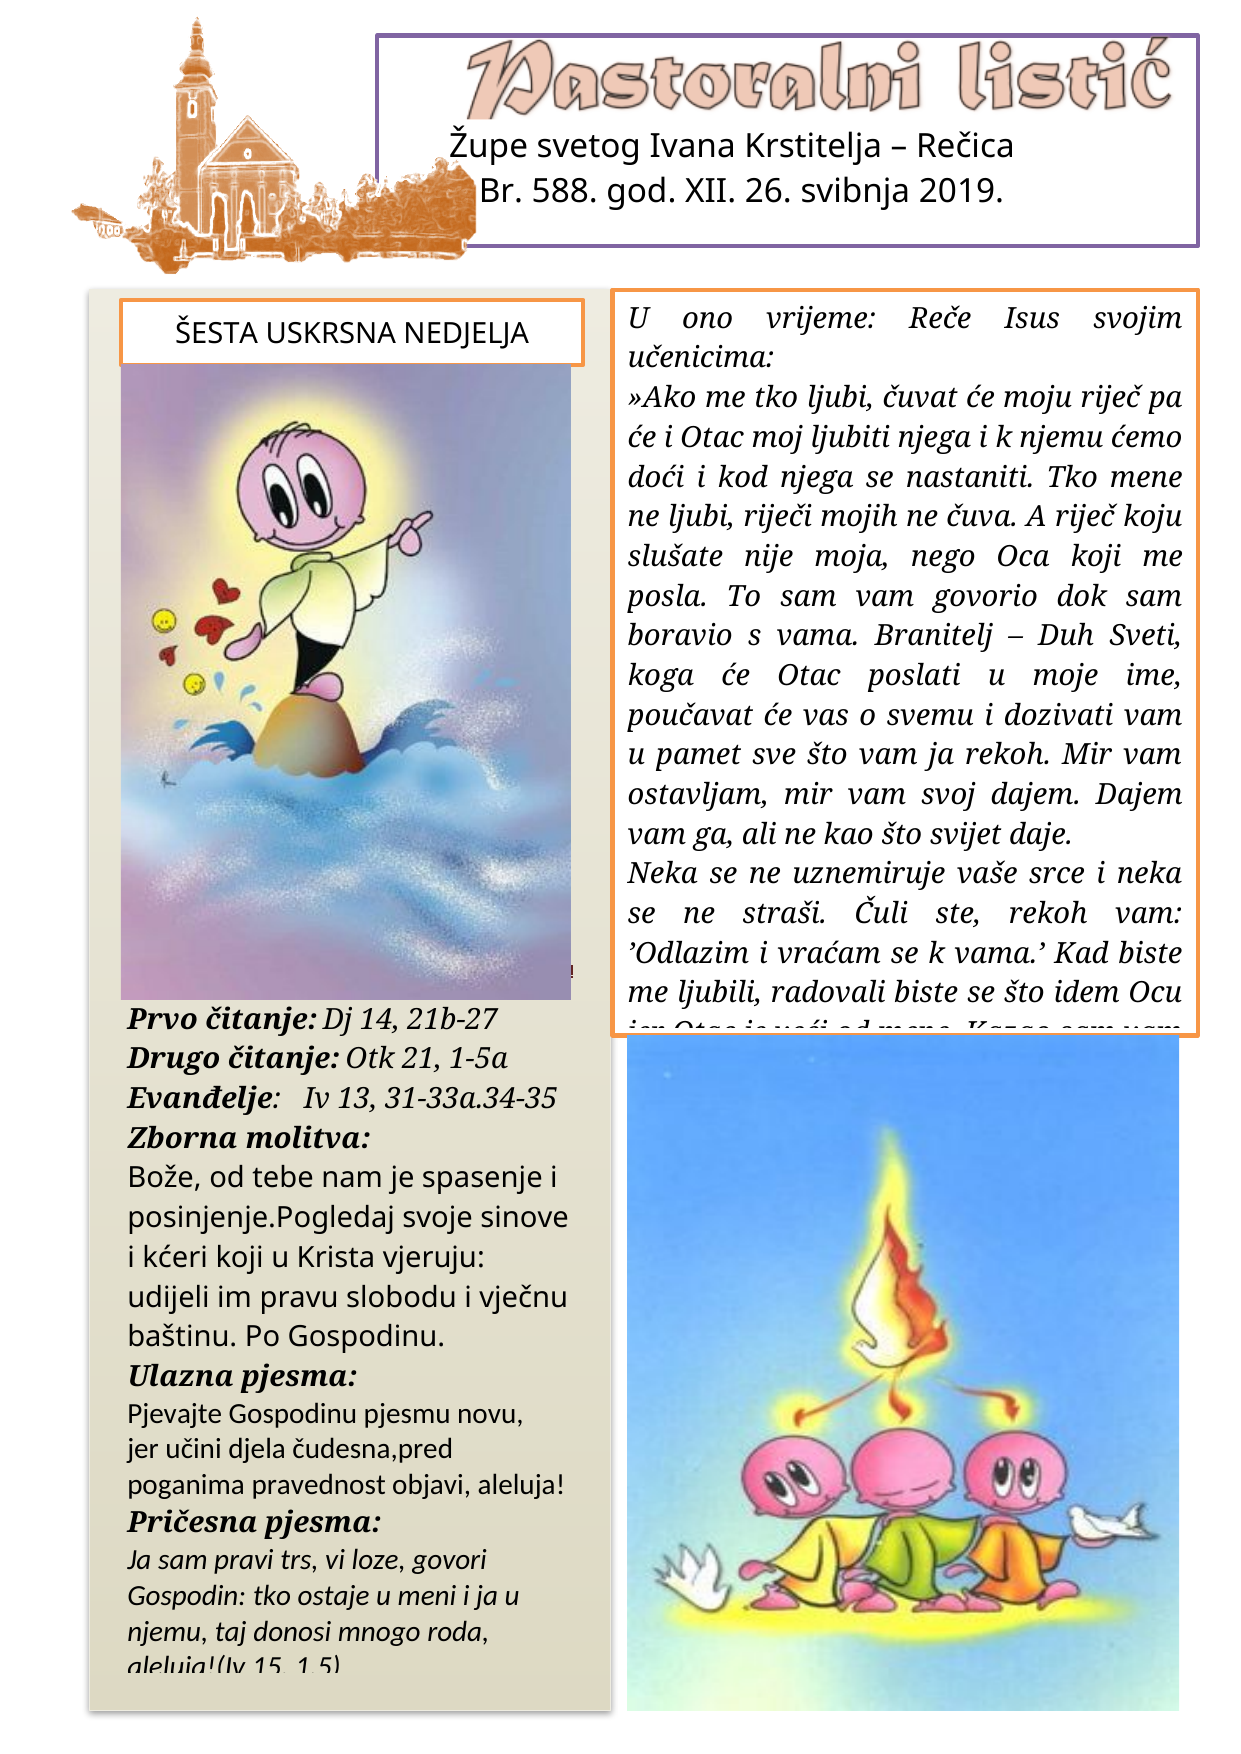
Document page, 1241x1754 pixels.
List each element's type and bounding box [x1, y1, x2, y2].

picture [627, 1035, 1180, 1711]
picture [120, 364, 571, 1000]
